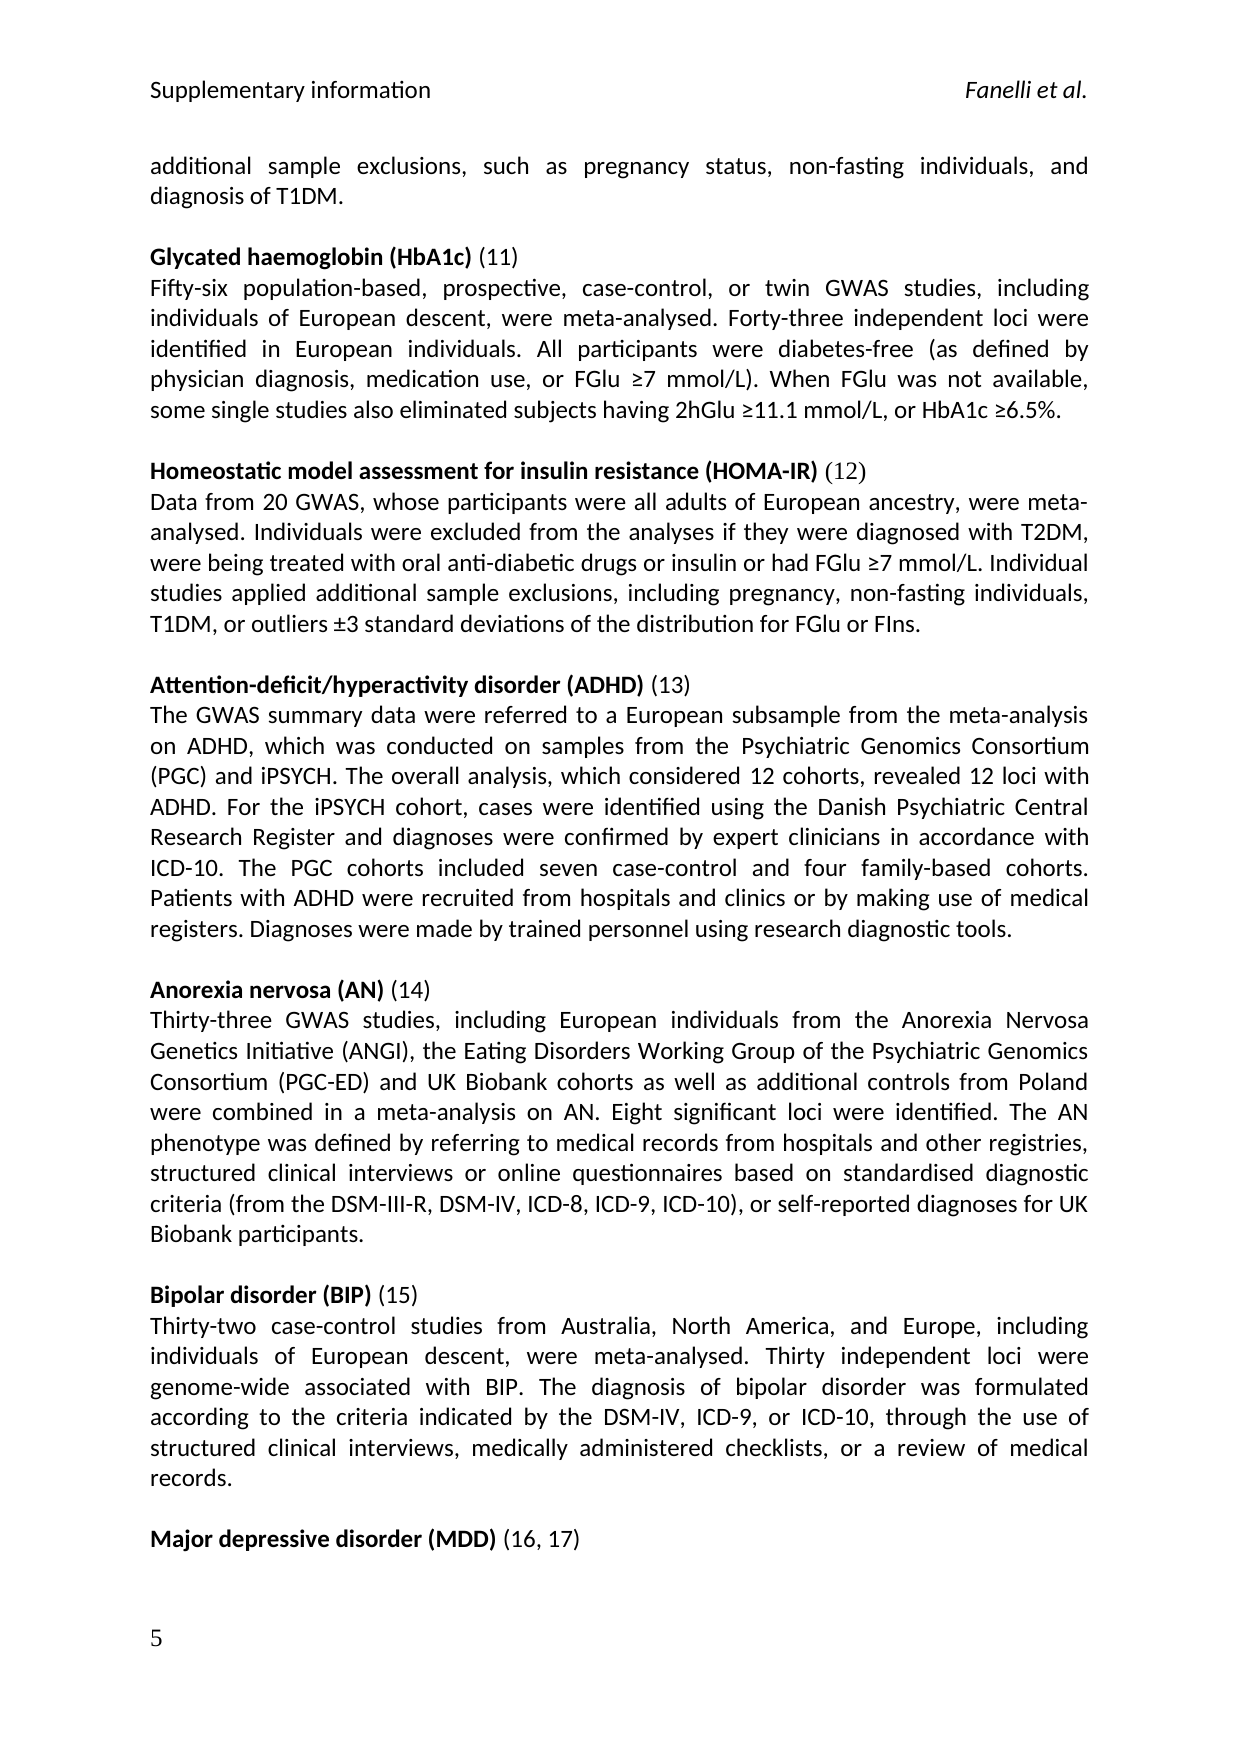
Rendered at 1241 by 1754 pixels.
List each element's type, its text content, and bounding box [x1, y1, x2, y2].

text Major depressive disorder (MDD) (16, 17) [150, 1523, 1090, 1554]
text Homeostatic model assessment for insulin resistance (HOMA-IR) (12) [150, 455, 1090, 486]
text Thirty-three GWAS studies, including European individuals from the Anorexia Nervosa Genetics Initiative (ANGI), the Eating Disorders Working Group of the Psychiatric Genomics Consortium (PGC-ED) and UK Biobank cohorts as well as additional controls from Poland were combined in a meta-analysis on AN. Eight significant loci were identified. The AN phenotype was defined by referring to medical records from hospitals and other registries, structured clinical interviews or online questionnaires based on standardised diagnostic criteria (from the DSM-III-R, DSM-IV, ICD-8, ICD-9, ICD-10), or self-reported diagnoses for UK Biobank participants. [150, 1004, 1090, 1249]
text Anorexia nervosa (AN) (14) [150, 974, 1090, 1004]
text Thirty-two case-control studies from Australia, North America, and Europe, including individuals of European descent, were meta-analysed. Thirty independent loci were genome-wide associated with BIP. The diagnosis of bipolar disorder was formulated according to the criteria indicated by the DSM-IV, ICD-9, or ICD-10, through the use of structured clinical interviews, medically administered checklists, or a review of medical records. [150, 1310, 1090, 1493]
text Fifty-six population-based, prospective, case-control, or twin GWAS studies, including individuals of European descent, were meta-analysed. Forty-three independent loci were identified in European individuals. All participants were diabetes-free (as defined by physician diagnosis, medication use, or FGlu ≥7 mmol/L). When FGlu was not available, some single studies also eliminated subjects having 2hGlu ≥11.1 mmol/L, or HbA1c ≥6.5%. [150, 272, 1090, 425]
text Bipolar disorder (BIP) (15) [150, 1279, 1090, 1310]
text Data from 20 GWAS, whose participants were all adults of European ancestry, were meta-analysed. Individuals were excluded from the analyses if they were diagnosed with T2DM, were being treated with oral anti-diabetic drugs or insulin or had FGlu ≥7 mmol/L. Individual studies applied additional sample exclusions, including pregnancy, non-fasting individuals, T1DM, or outliers ±3 standard deviations of the distribution for FGlu or FIns. [150, 486, 1090, 638]
text Glycated haemoglobin (HbA1c) (11) [150, 242, 1090, 272]
text The GWAS summary data were referred to a European subsample from the meta-analysis on ADHD, which was conducted on samples from the Psychiatric Genomics Consortium (PGC) and iPSYCH. The overall analysis, which considered 12 cohorts, revealed 12 loci with ADHD. For the iPSYCH cohort, cases were identified using the Danish Psychiatric Central Research Register and diagnoses were conﬁrmed by expert clinicians in accordance with ICD-10. The PGC cohorts included seven case-control and four family-based cohorts. Patients with ADHD were recruited from hospitals and clinics or by making use of medical registers. Diagnoses were made by trained personnel using research diagnostic tools. [150, 699, 1090, 943]
text Attention-deficit/hyperactivity disorder (ADHD) (13) [150, 669, 1090, 699]
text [150, 150, 1090, 211]
